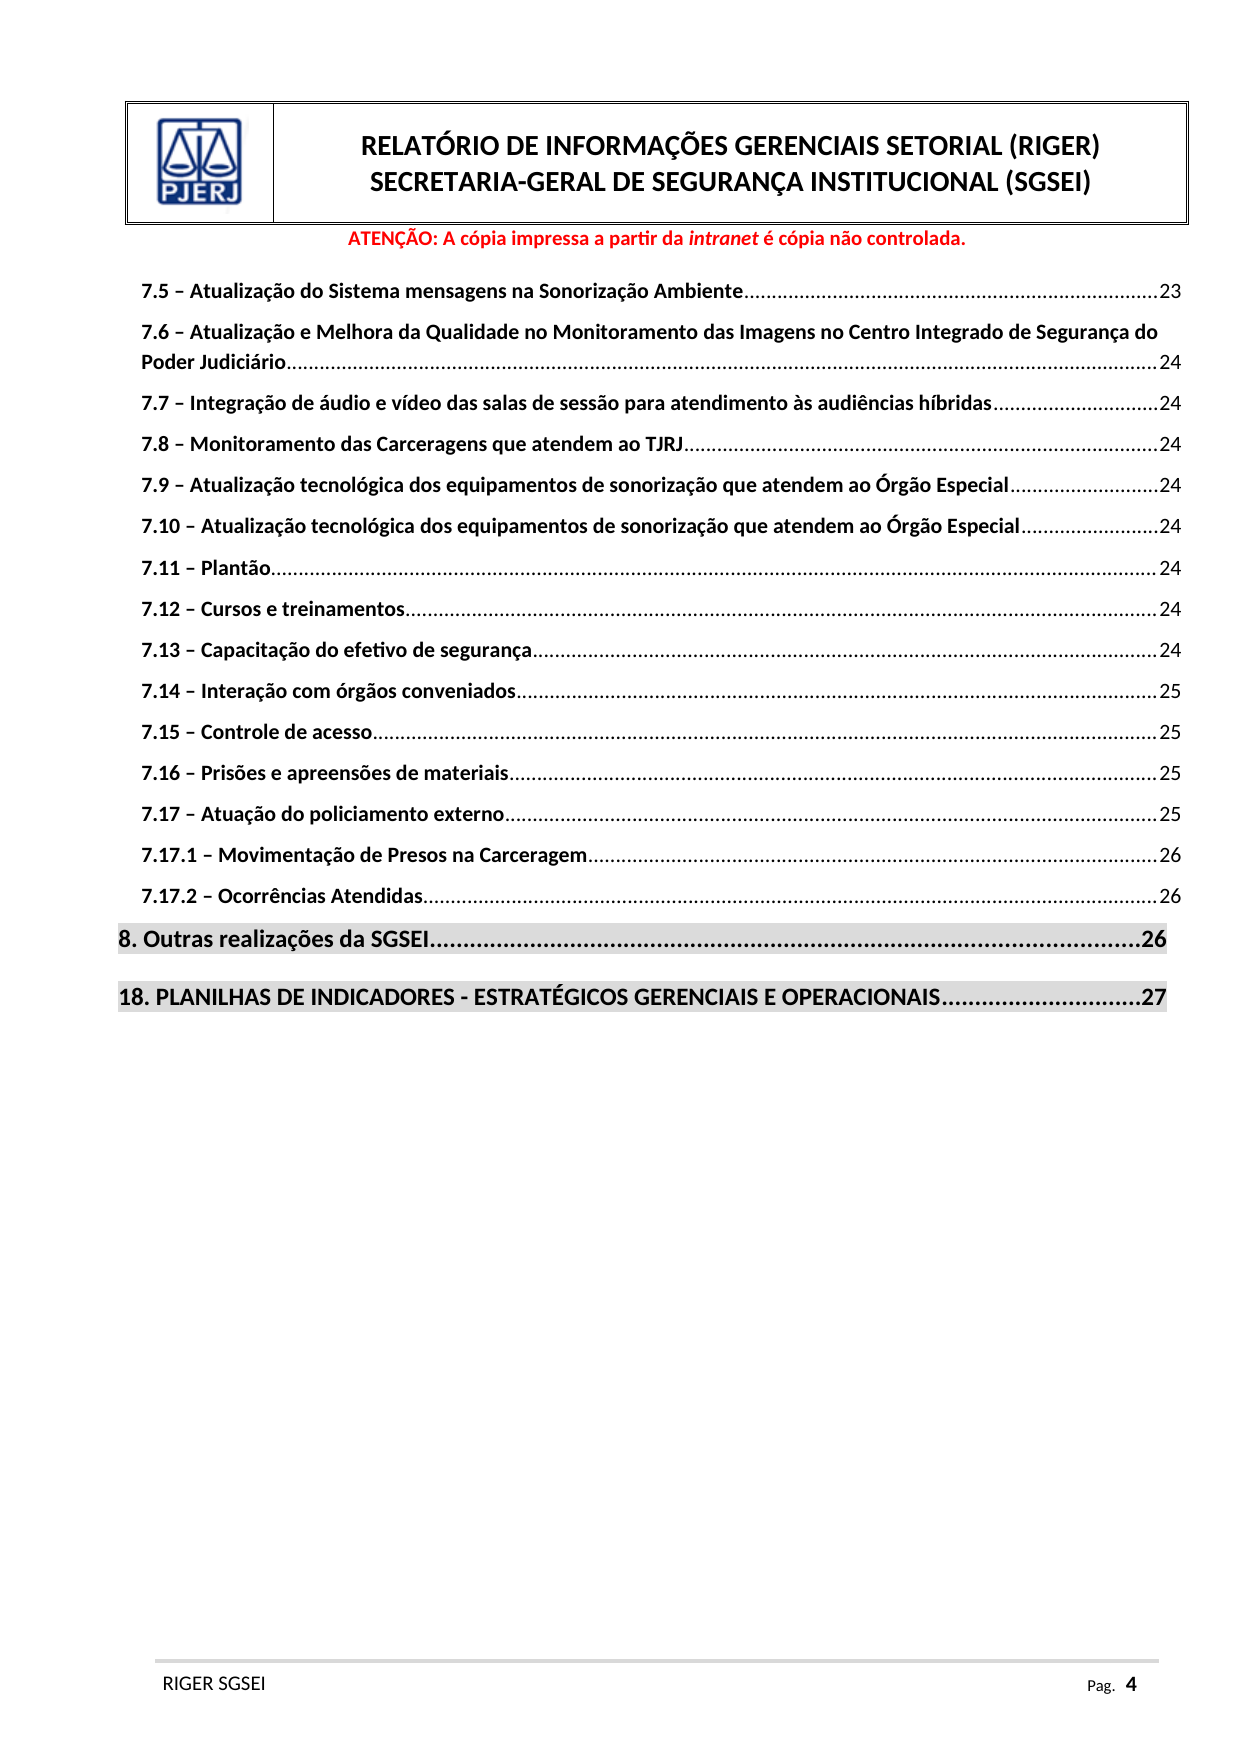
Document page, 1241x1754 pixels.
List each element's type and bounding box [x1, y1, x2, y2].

picture [151, 112, 249, 214]
